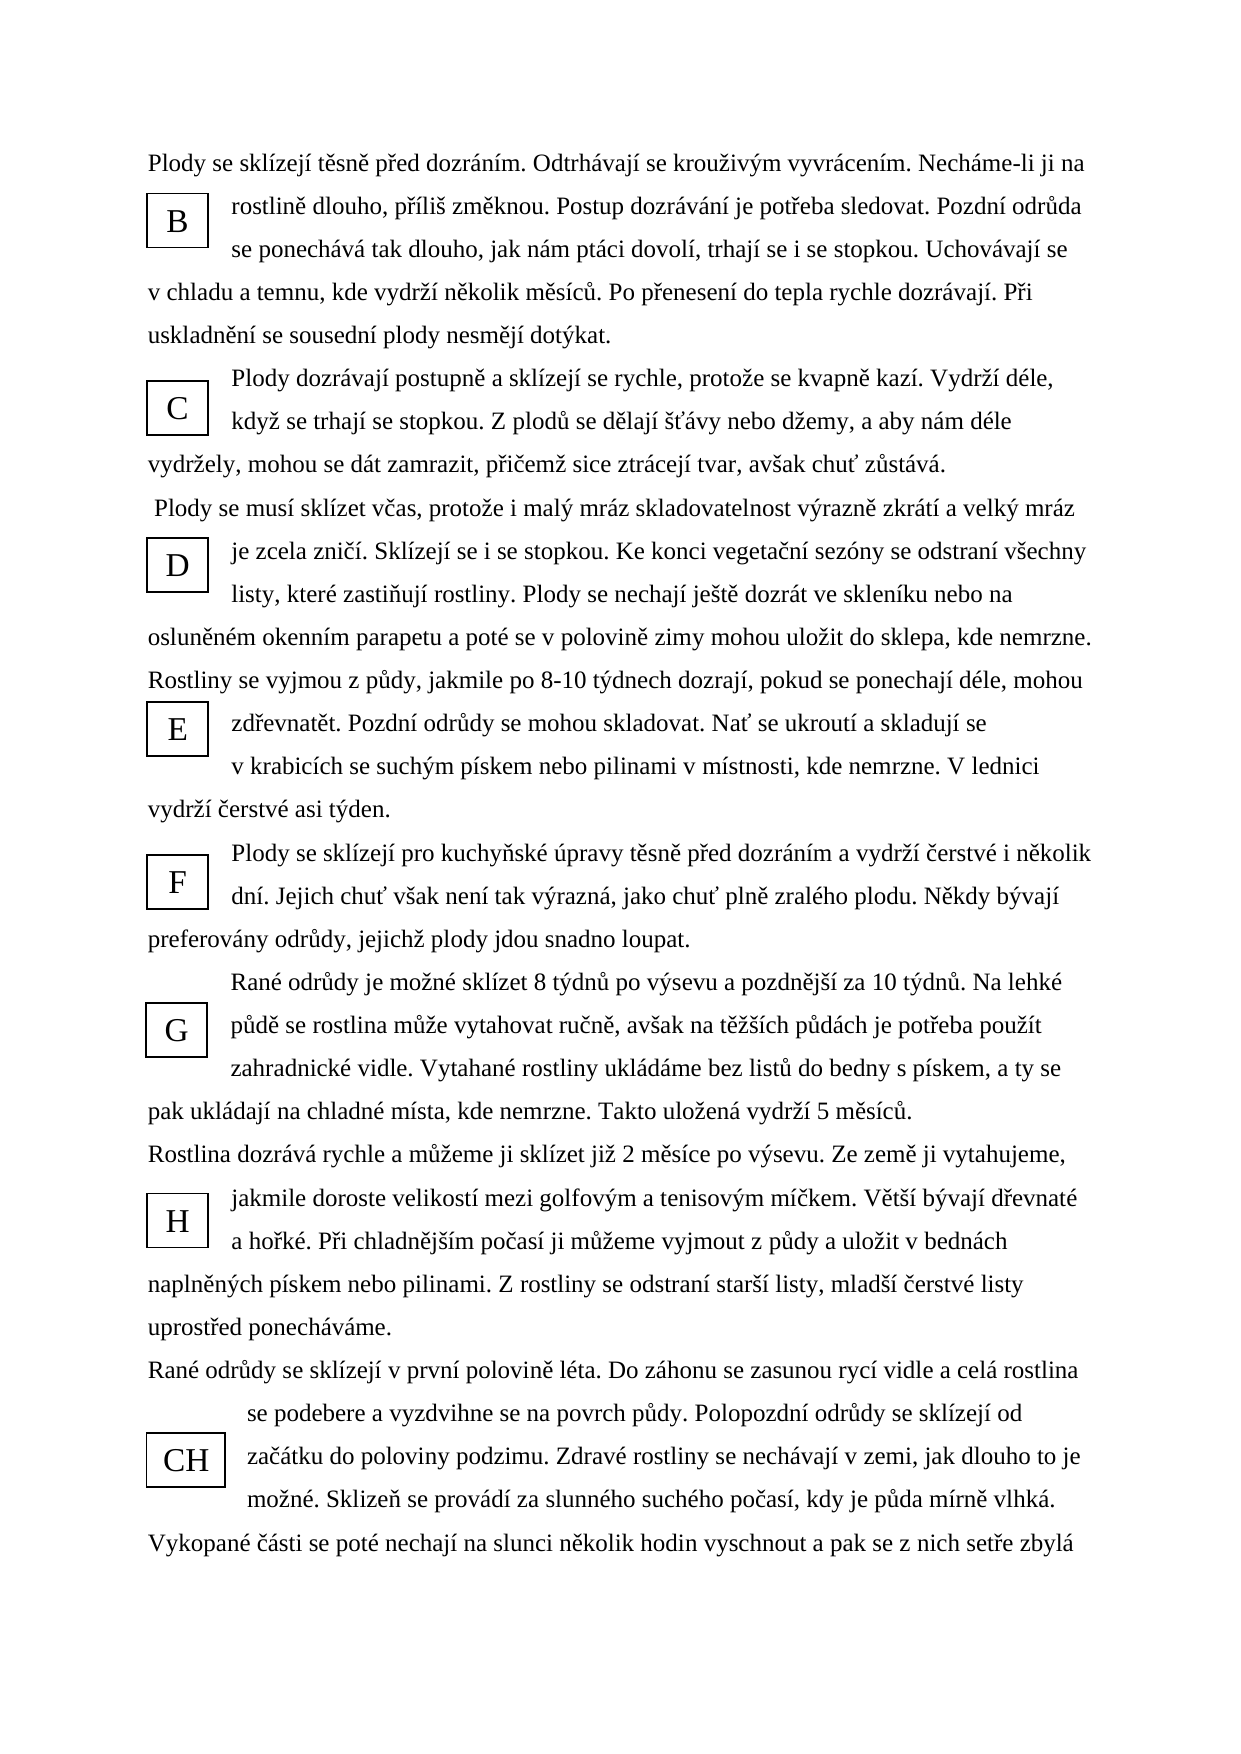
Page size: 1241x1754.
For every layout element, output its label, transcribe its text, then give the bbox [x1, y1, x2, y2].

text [148, 1355, 1093, 1556]
text Plody se musí sklízet včas, protože i malý mráz skladovatelnost výrazně zkrátí a velký mráz je zcela zničí. Sklízejí se i se stopkou. Ke konci vegetační sezóny se odstraní všechny listy, které zastiňují rostliny. Plody se nechají ještě dozrát ve skleníku nebo na osluněném okenním parapetu a poté se v polovině zimy mohou uložit do sklepa, kde nemrzne. [148, 493, 1093, 651]
text Rané odrůdy je možné sklízet 8 týdnů po výsevu a pozdnější za 10 týdnů. Na lehké půdě se rostlina může vytahovat ručně, avšak na těžších půdách je potřeba použít zahradnické vidle. Vytahané rostliny ukládáme bez listů do bedny s pískem, a ty se pak ukládají na chladné místa, kde nemrzne. Takto uložená vydrží 5 měsíců. [148, 967, 1093, 1125]
text Plody se sklízejí pro kuchyňské úpravy těsně před dozráním a vydrží čerstvé i několik dní. Jejich chuť však není tak výrazná, jako chuť plně zralého plodu. Někdy bývají preferovány odrůdy, jejichž plody jdou snadno loupat. [148, 838, 1093, 953]
text Rostliny se vyjmou z půdy, jakmile po 8-10 týdnech dozrají, pokud se ponechají déle, mohou zdřevnatět. Pozdní odrůdy se mohou skladovat. Nať se ukroutí a skladují se v krabicích se suchým pískem nebo pilinami v místnosti, kde nemrzne. V lednici vydrží čerstvé asi týden. [148, 665, 1093, 823]
text Rostlina dozrává rychle a můžeme ji sklízet již 2 měsíce po výsevu. Ze země ji vytahujeme, jakmile doroste velikostí mezi golfovým a tenisovým míčkem. Větší bývají dřevnaté a hořké. Při chladnějším počasí ji můžeme vyjmout z půdy a uložit v bednách naplněných pískem nebo pilinami. Z rostliny se odstraní starší listy, mladší čerstvé listy uprostřed ponecháváme. [148, 1139, 1093, 1341]
text Plody se sklízejí těsně před dozráním. Odtrhávají se krouživým vyvrácením. Necháme-li ji na rostlině dlouho, příliš změknou. Postup dozrávání je potřeba sledovat. Pozdní odrůda se ponechává tak dlouho, jak nám ptáci dovolí, trhají se i se stopkou. Uchovávají se v chladu a temnu, kde vydrží několik měsíců. Po přenesení do tepla rychle dozrávají. Při uskladnění se sousední plody nesmějí dotýkat. [148, 148, 1093, 349]
text Plody dozrávají postupně a sklízejí se rychle, protože se kvapně kazí. Vydrží déle, když se trhají se stopkou. Z plodů se dělají šťávy nebo džemy, a aby nám déle vydržely, mohou se dát zamrazit, přičemž sice ztrácejí tvar, avšak chuť zůstává. [148, 363, 1093, 478]
